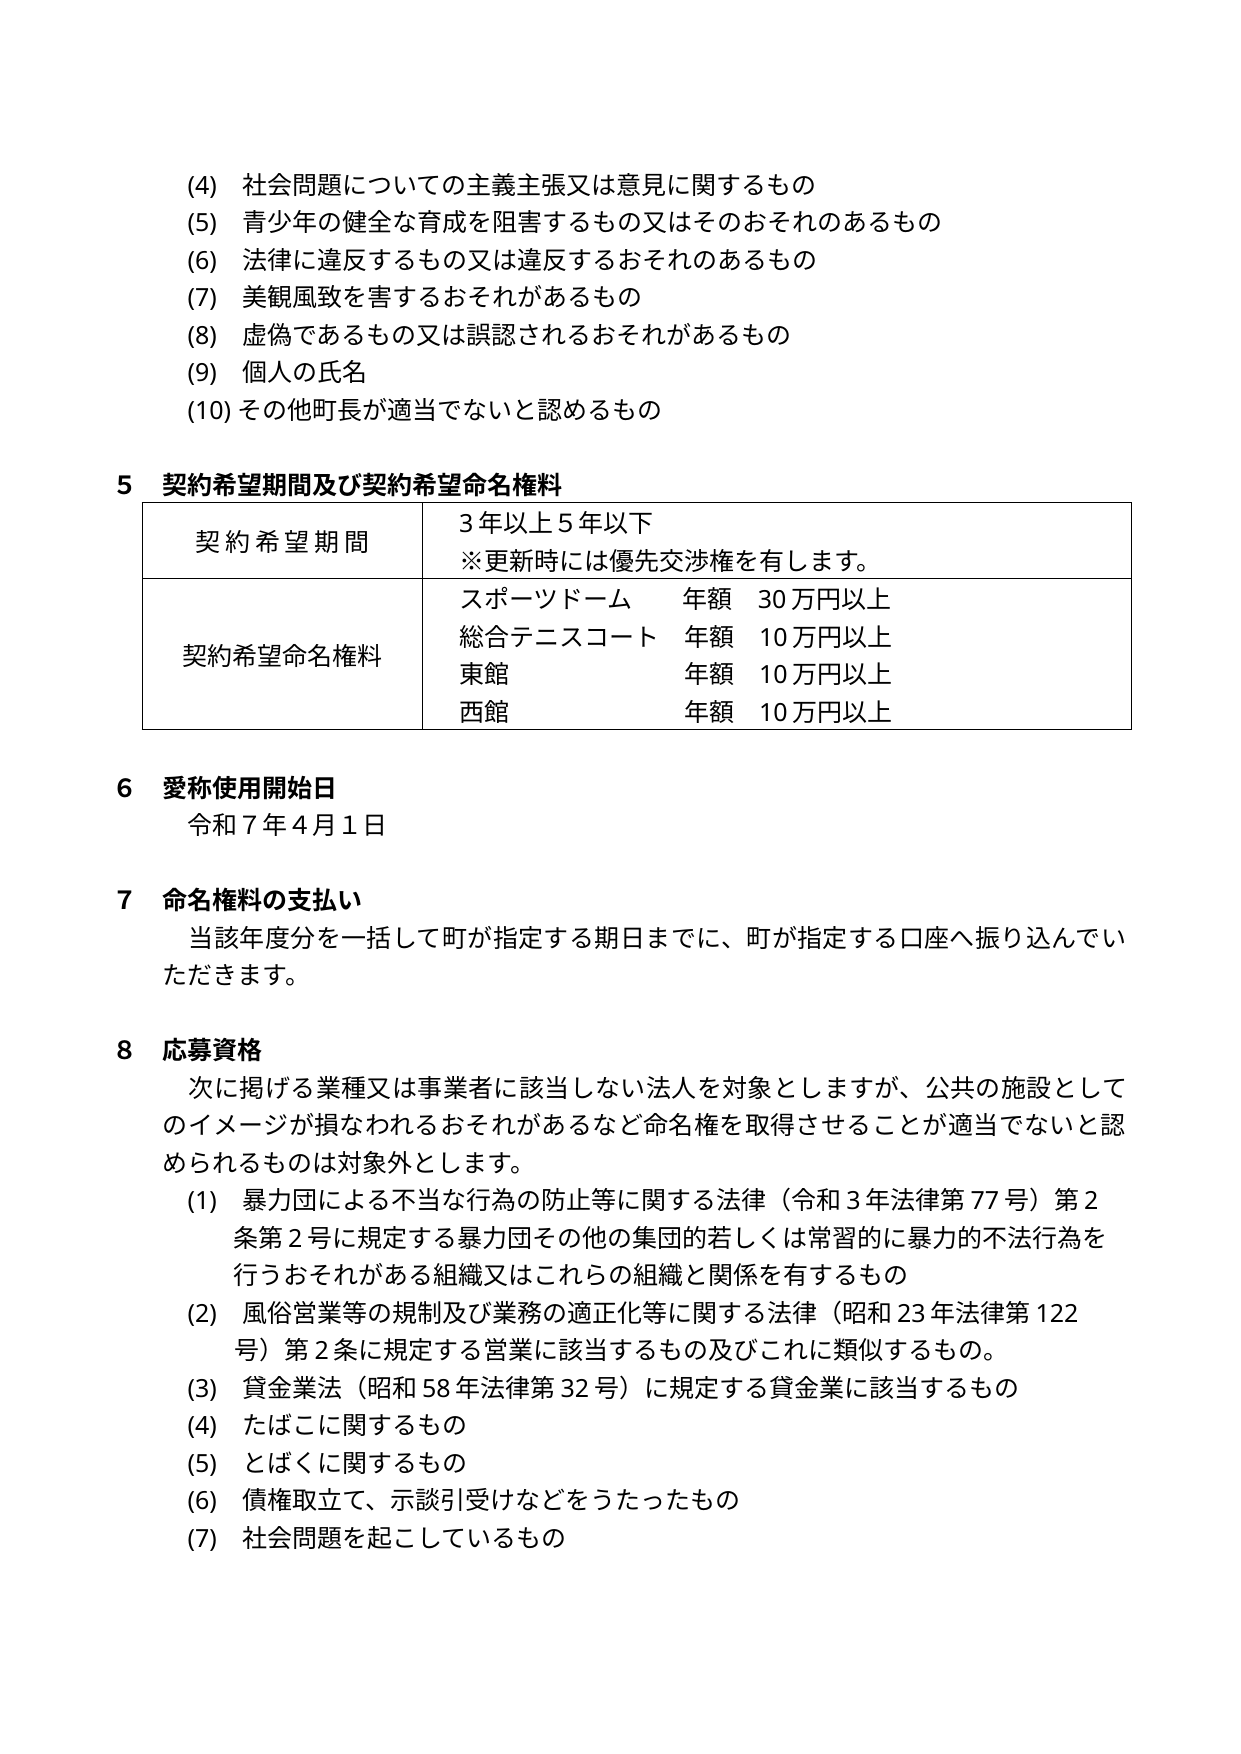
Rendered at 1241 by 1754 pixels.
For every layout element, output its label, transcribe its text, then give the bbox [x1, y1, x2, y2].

text ５ 契約希望期間及び契約希望命名権料 [112, 464, 1128, 502]
text 次に掲げる業種又は事業者に該当しない法人を対象としますが、公共の施設としてのイメージが損なわれるおそれがあるなど命名権を取得させることが適当でないと認められるものは対象外とします。 [112, 1068, 1128, 1180]
text ６ 愛称使用開始日 [112, 768, 1128, 805]
text (5) 青少年の健全な育成を阻害するもの又はそのおそれのあるもの [112, 202, 1128, 239]
text (6) 法律に違反するもの又は違反するおそれのあるもの [112, 239, 1128, 277]
table_cell 契約希望命名権料 [143, 579, 422, 729]
table_cell スポーツドーム 年額 30万円以上 総合テニスコート 年額 10万円以上 東館 年額 10万円以上 西館 年額 10万円以上 [423, 579, 1131, 729]
text (7) 美観風致を害するおそれがあるもの [112, 277, 1128, 314]
text (7) 社会問題を起こしているもの [112, 1518, 1128, 1555]
text 行うおそれがある組織又はこれらの組織と関係を有するもの [233, 1255, 1128, 1293]
table_header 契約希望期間 [143, 503, 422, 578]
text 号）第2条に規定する営業に該当するもの及びこれに類似するもの。 [134, 1330, 1128, 1368]
text ７ 命名権料の支払い [112, 880, 1128, 918]
text (8) 虚偽であるもの又は誤認されるおそれがあるもの [112, 314, 1128, 352]
text (4) 社会問題についての主義主張又は意見に関するもの [112, 164, 1128, 202]
text (5) とばくに関するもの [112, 1443, 1128, 1480]
text (4) たばこに関するもの [112, 1405, 1128, 1443]
text (10) その他町長が適当でないと認めるもの [112, 389, 1128, 427]
text ８ 応募資格 [112, 1030, 1128, 1068]
text (9) 個人の氏名 [112, 352, 1128, 389]
text 条第2号に規定する暴力団その他の集団的若しくは常習的に暴力的不法行為を [233, 1218, 1128, 1255]
text (1) 暴力団による不当な行為の防止等に関する法律（令和3年法律第77号）第2 [112, 1180, 1128, 1218]
text 令和７年４月１日 [112, 805, 1128, 843]
text (3) 貸金業法（昭和58年法律第32号）に規定する貸金業に該当するもの [112, 1368, 1128, 1405]
text (2) 風俗営業等の規制及び業務の適正化等に関する法律（昭和23年法律第122 [112, 1293, 1128, 1330]
text 当該年度分を一括して町が指定する期日までに、町が指定する口座へ振り込んでいただきます。 [112, 918, 1128, 993]
table_header 3年以上５年以下 ※更新時には優先交渉権を有します。 [423, 503, 1131, 578]
text (6) 債権取立て、示談引受けなどをうたったもの [112, 1480, 1128, 1518]
